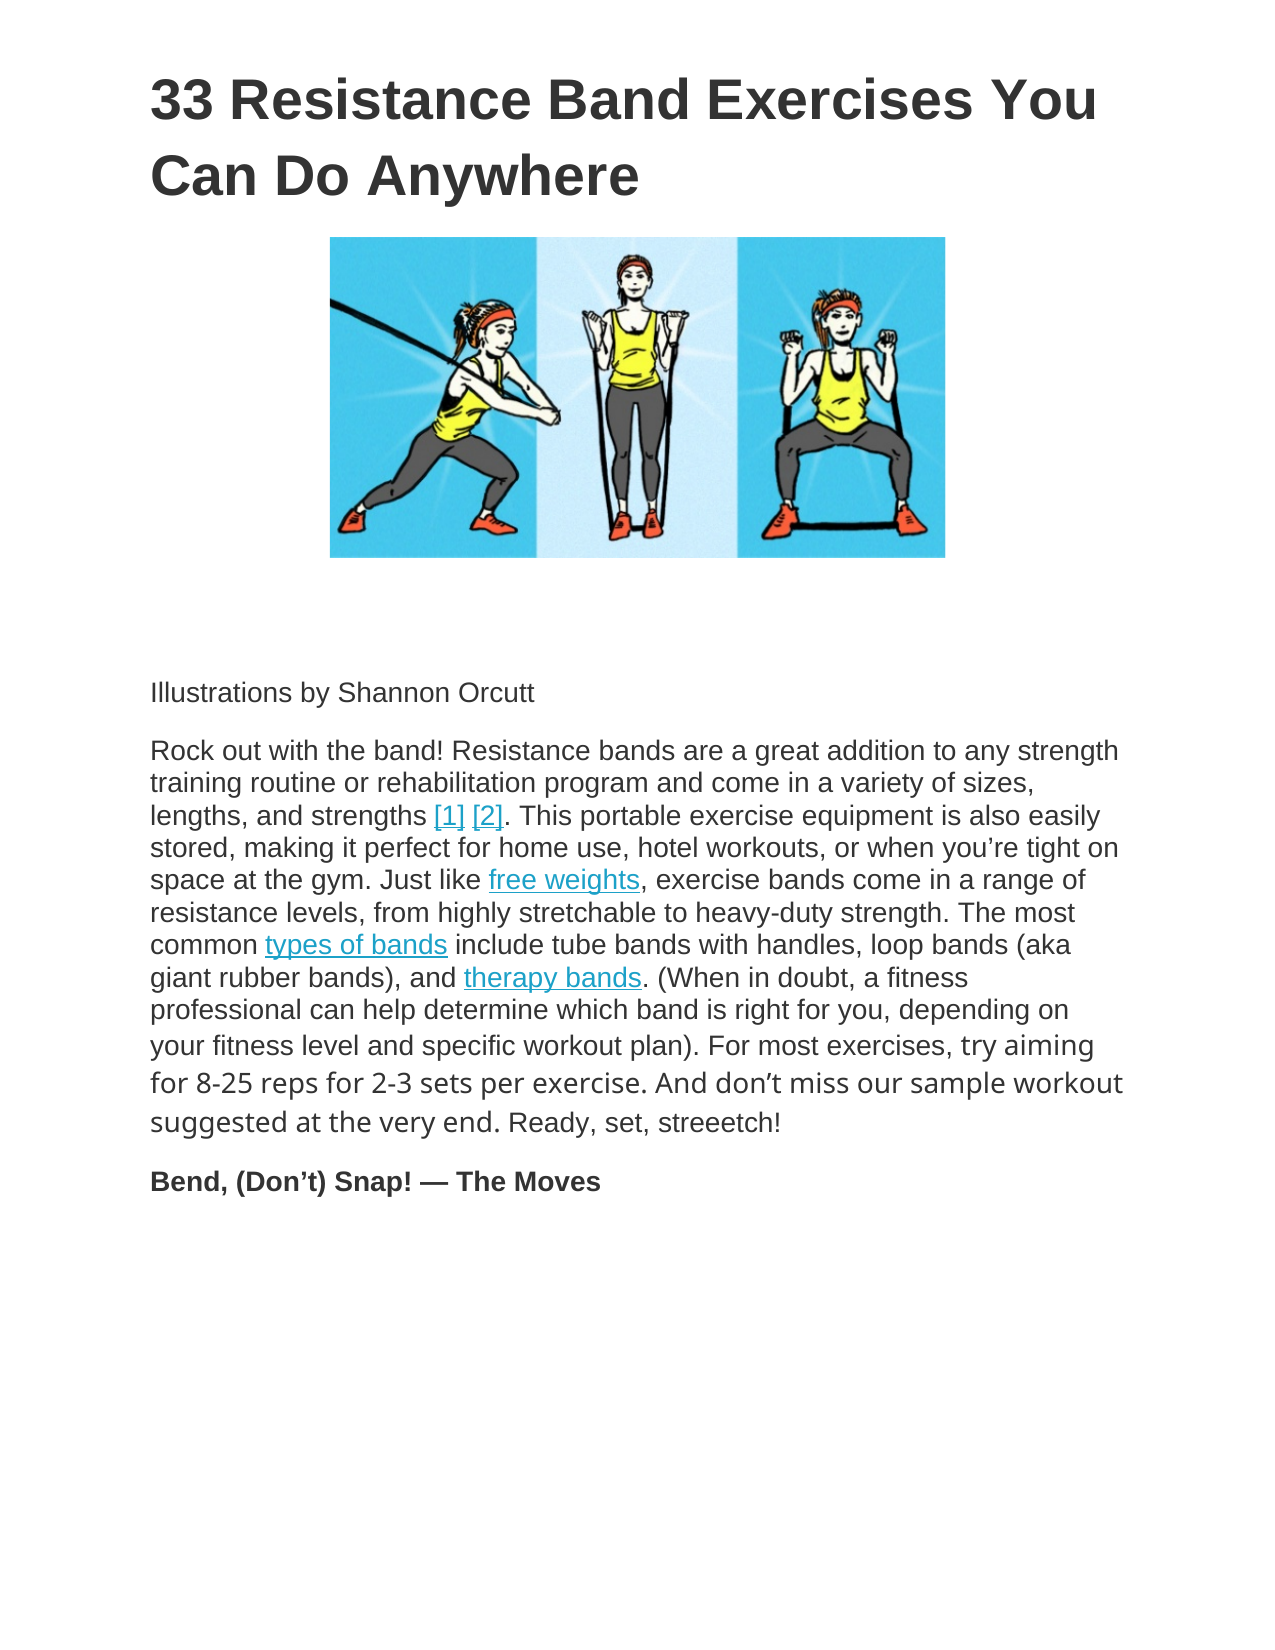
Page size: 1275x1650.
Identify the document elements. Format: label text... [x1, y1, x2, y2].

text Illustrations by Shannon Orcutt [150, 676, 1125, 708]
text Rock out with the band! Resistance bands are a great addition to any strength training routine or rehabilitation program and come in a variety of sizes, lengths, and strengths [1] [2]. This portable exercise equipment is also easily stored, making it perfect for home use, hotel workouts, or when you’re tight on space at the gym. Just like free weights, exercise bands come in a range of resistance levels, from highly stretchable to heavy-duty strength. The most common types of bands include tube bands with handles, loop bands (aka giant rubber bands), and therapy bands. (When in doubt, a fitness professional can help determine which band is right for you, depending on your fitness level and specific workout plan). For most exercises, try aiming for 8-25 reps for 2-3 sets per exercise. And don’t miss our sample workout suggested at the very end. Ready, set, streeetch! [150, 734, 1125, 1140]
subtitle Bend, (Don’t) Snap! — The Moves [150, 1165, 1125, 1198]
picture [329, 237, 946, 558]
text 33 Resistance Band Exercises You Can Do Anywhere [150, 66, 1125, 207]
